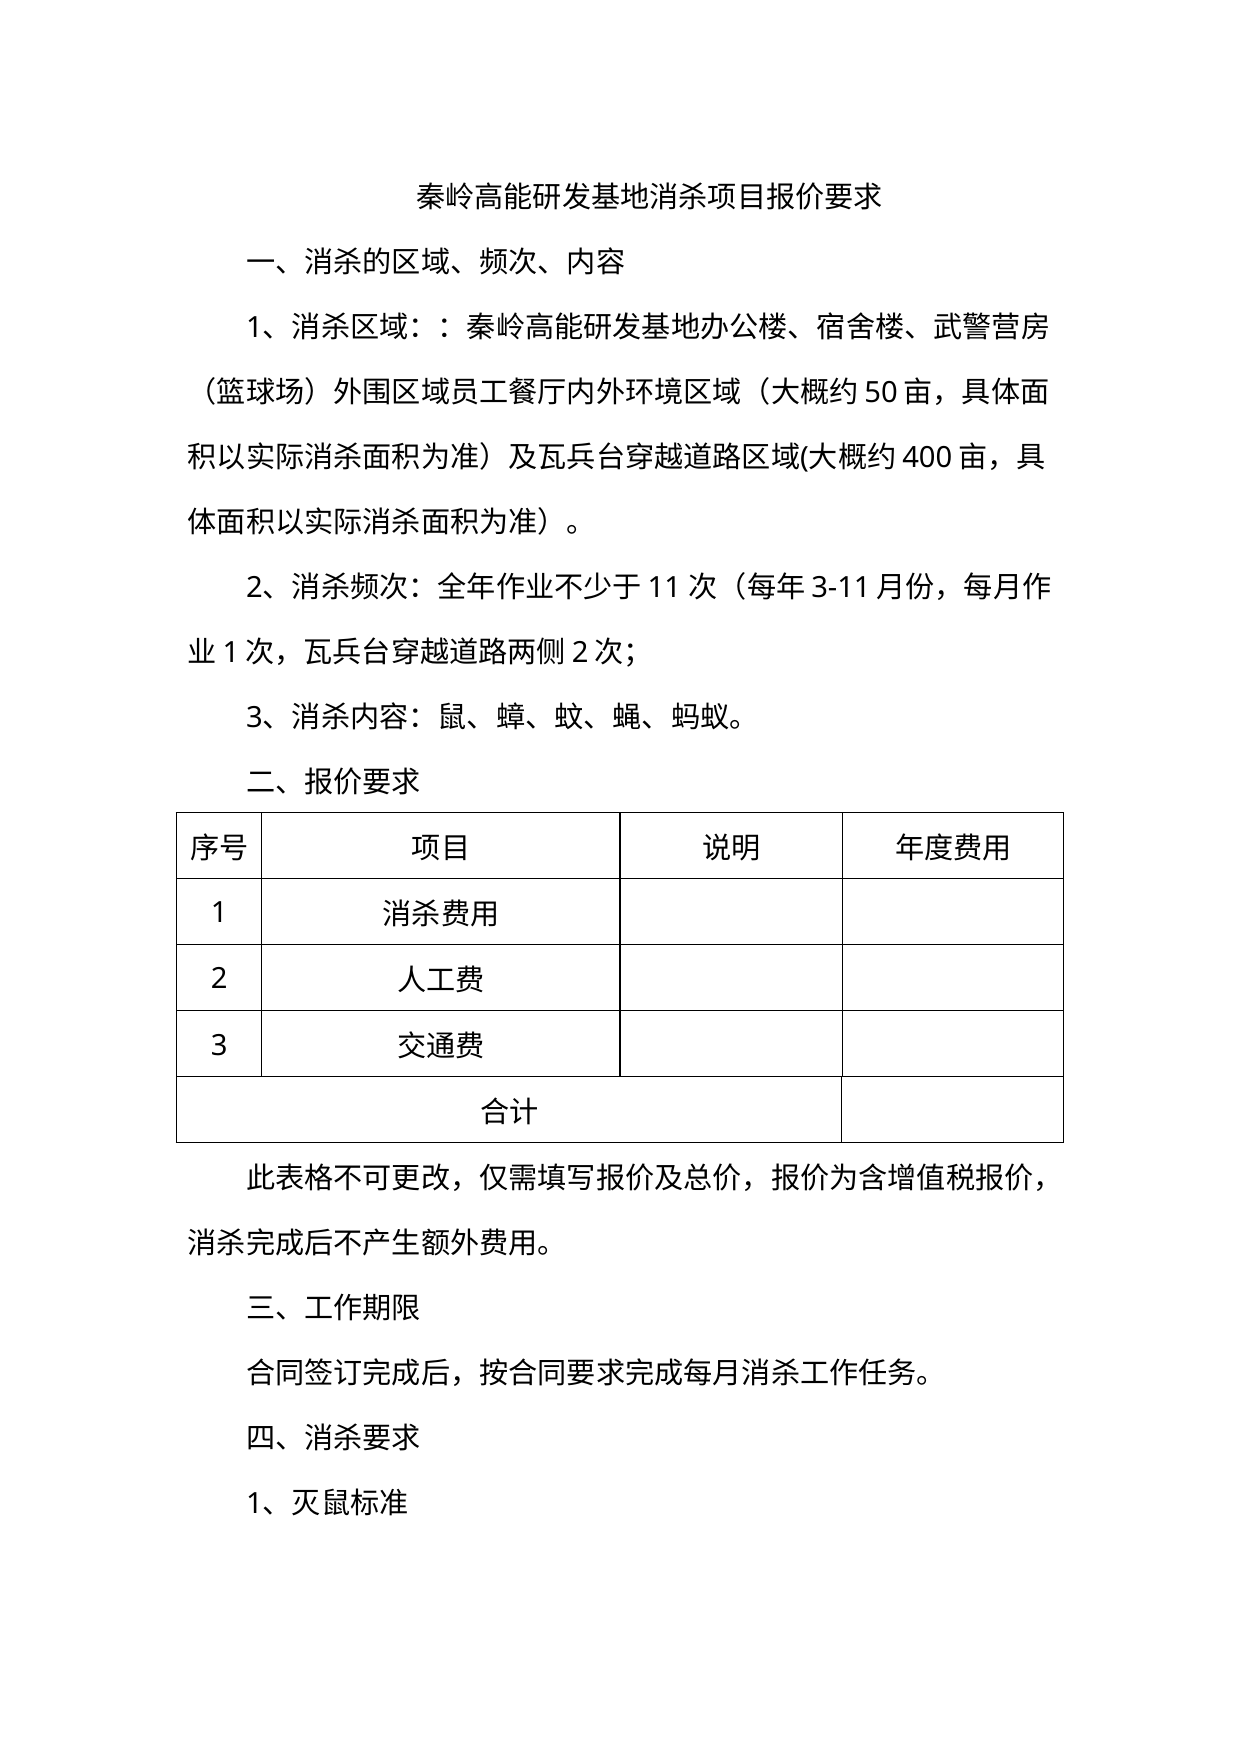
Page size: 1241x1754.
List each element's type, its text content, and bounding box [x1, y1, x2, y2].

table_header 年度费用 [843, 813, 1063, 878]
table_cell [843, 879, 1063, 944]
text 二、报价要求 [187, 747, 1053, 812]
text 合同签订完成后，按合同要求完成每月消杀工作任务。 [187, 1338, 1053, 1403]
table_cell [843, 945, 1063, 1010]
text 此表格不可更改，仅需填写报价及总价，报价为含增值税报价，消杀完成后不产生额外费用。 [187, 1143, 1053, 1273]
table_cell [843, 1011, 1063, 1076]
table_cell [621, 1011, 842, 1076]
text 1、消杀区域：：秦岭高能研发基地办公楼、宿舍楼、武警营房（篮球场）外围区域员工餐厅内外环境区域（大概约50亩，具体面积以实际消杀面积为准）及瓦兵台穿越道路区域(大概约400亩，具体面积以实际消杀面积为准）。 [187, 292, 1053, 552]
table_cell [621, 879, 842, 944]
text 秦岭高能研发基地消杀项目报价要求 [187, 162, 1053, 227]
table_cell 合计 [177, 1077, 841, 1142]
table_cell 消杀费用 [262, 879, 619, 944]
text 三、工作期限 [187, 1273, 1053, 1338]
table_header 序号 [177, 813, 261, 878]
table_cell 人工费 [262, 945, 619, 1010]
table_cell 1 [177, 879, 261, 944]
table_cell 3 [177, 1011, 261, 1076]
text 四、消杀要求 [187, 1403, 1053, 1468]
table_header 项目 [262, 813, 619, 878]
table_cell 交通费 [262, 1011, 619, 1076]
text 1、灭鼠标准 [187, 1468, 1053, 1533]
text 2、消杀频次：全年作业不少于11 次（每年3-11月份，每月作业1次，瓦兵台穿越道路两侧2次； [187, 552, 1053, 682]
table_cell [621, 945, 842, 1010]
table_cell [842, 1077, 1063, 1142]
table_cell 2 [177, 945, 261, 1010]
text 一、消杀的区域、频次、内容 [187, 227, 1053, 292]
table_header 说明 [621, 813, 842, 878]
text 3、消杀内容：鼠、蟑、蚊、蝇、蚂蚁。 [187, 682, 1053, 747]
